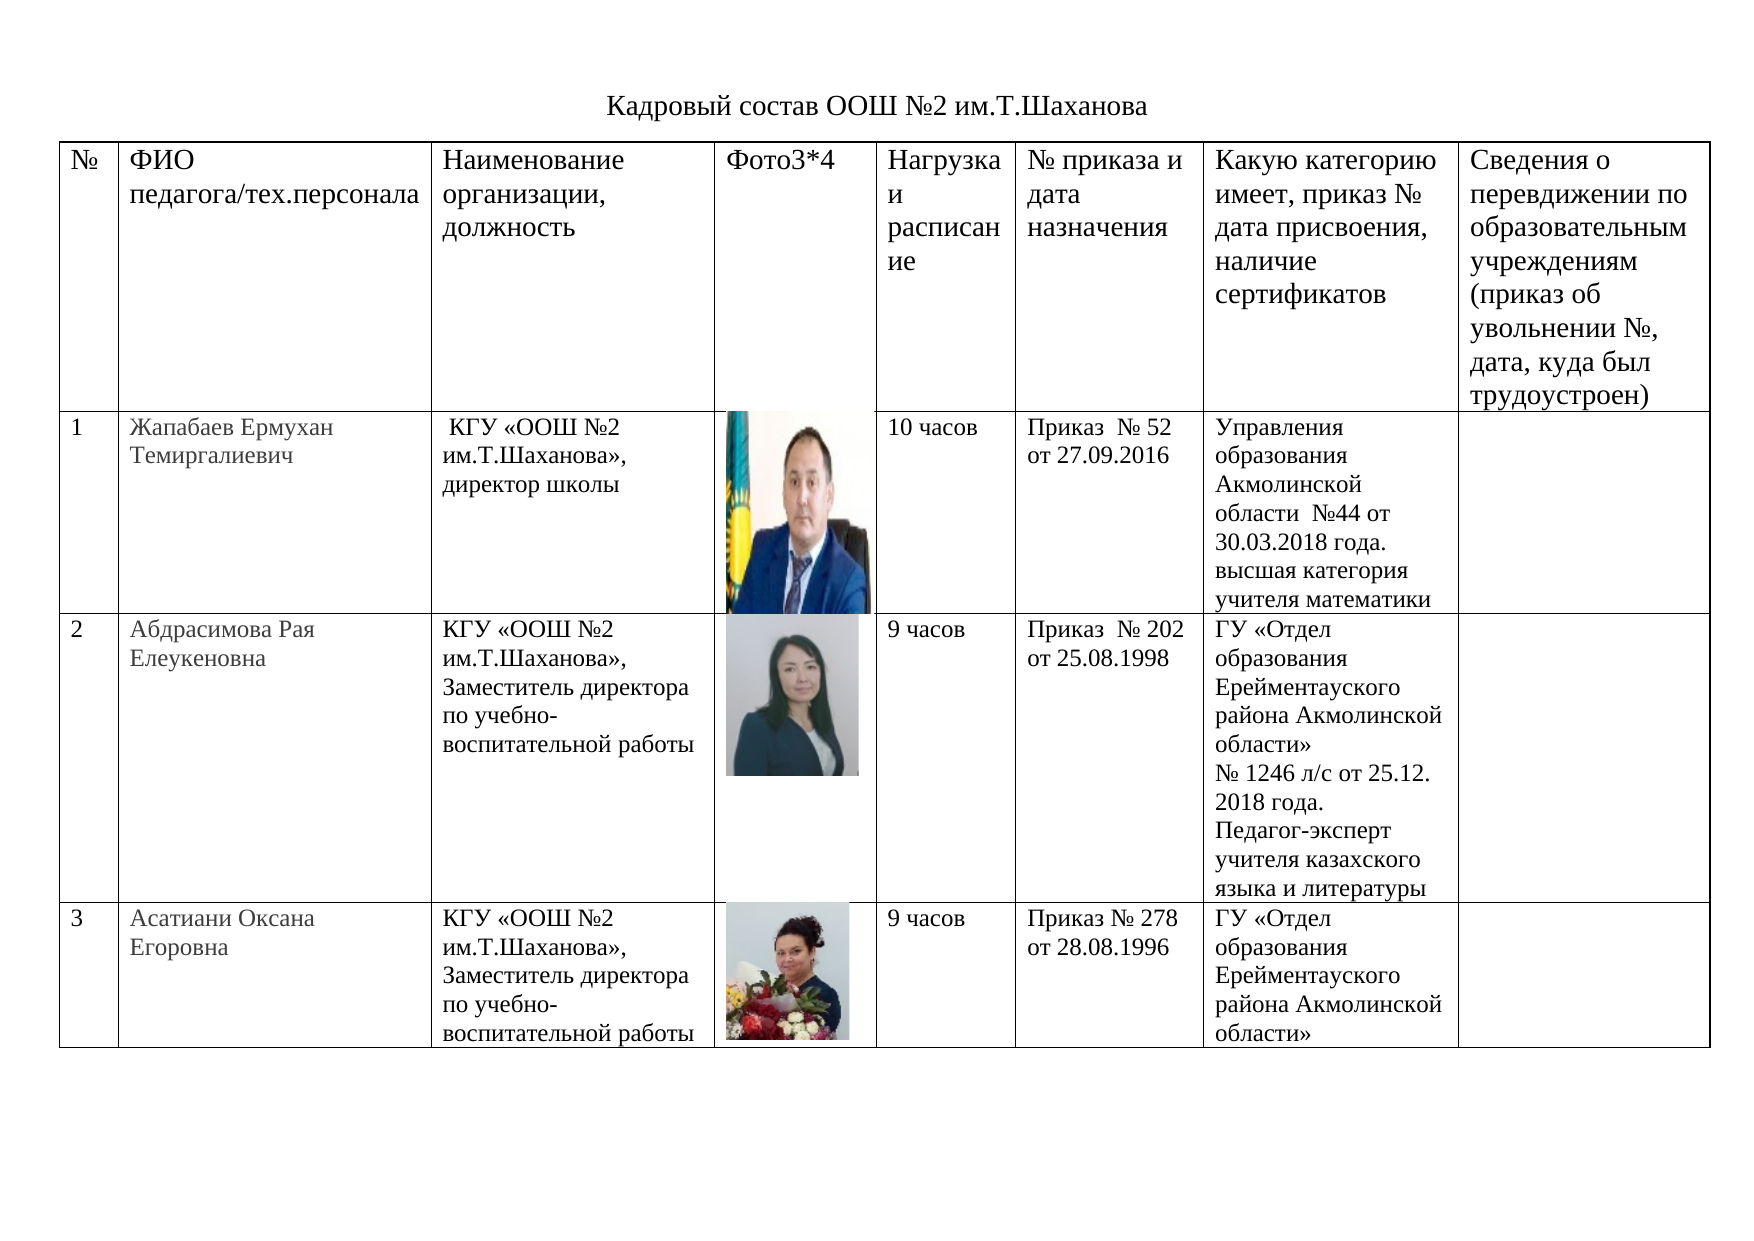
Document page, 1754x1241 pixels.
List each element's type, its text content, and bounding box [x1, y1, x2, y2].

table_cell 10 часов [877, 412, 1015, 613]
table_cell 1 [60, 412, 118, 613]
table_header Нагрузка и расписание [877, 143, 1015, 411]
table_cell КГУ «ООШ №2 им.Т.Шаханова», Заместитель директора по учебно-воспитательной работы [432, 614, 714, 902]
table_header № [60, 143, 118, 411]
table_cell 3 [60, 903, 118, 1047]
table_header Сведения о перевдижении по образовательным учреждениям (приказ об увольнении №, дата, куда был трудоустроен) [1459, 143, 1709, 411]
table_cell [1459, 614, 1709, 902]
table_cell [432, 903, 714, 1047]
table_cell Приказ № 52 от 27.09.2016 [1016, 412, 1203, 613]
table_cell [715, 903, 876, 1047]
table_cell ГУ «Отдел образования Ерейментауского района Акмолинской области» № 1246 л/с от 25.12. 2018 года. Педагог-эксперт учителя казахского языка и литературы [1204, 614, 1458, 902]
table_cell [1204, 903, 1458, 1047]
table_cell 9 часов [877, 614, 1015, 902]
table_header Фото3*4 [715, 143, 876, 411]
picture [726, 902, 850, 1040]
table_cell [1459, 903, 1709, 1047]
table_header ФИО педагога/тех.персонала [119, 143, 431, 411]
table_cell [715, 412, 726, 613]
table_cell [1459, 412, 1709, 613]
table_cell Жапабаев Ермухан Темиргалиевич [119, 412, 431, 613]
text Кадровый состав ООШ №2 им.Т.Шаханова [118, 88, 1636, 122]
table_cell Абдрасимова Рая Елеукеновна [119, 614, 431, 902]
table_cell КГУ «ООШ №2 им.Т.Шаханова», директор школы [432, 412, 714, 613]
table_cell 2 [60, 614, 118, 902]
table_header № приказа и дата назначения [1016, 143, 1203, 411]
table_cell 9 часов [877, 903, 1015, 1047]
table_cell Управления образования Акмолинской области №44 от 30.03.2018 года. высшая категория учителя математики [1204, 412, 1458, 613]
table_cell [1016, 903, 1203, 1047]
table_cell [715, 614, 876, 902]
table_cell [119, 903, 431, 1047]
table_header Наименование организации, должность [432, 143, 714, 411]
table_header Какую категорию имеет, приказ № дата присвоения, наличие сертификатов [1204, 143, 1458, 411]
picture [726, 411, 875, 776]
table_cell Приказ № 202 от 25.08.1998 [1016, 614, 1203, 902]
